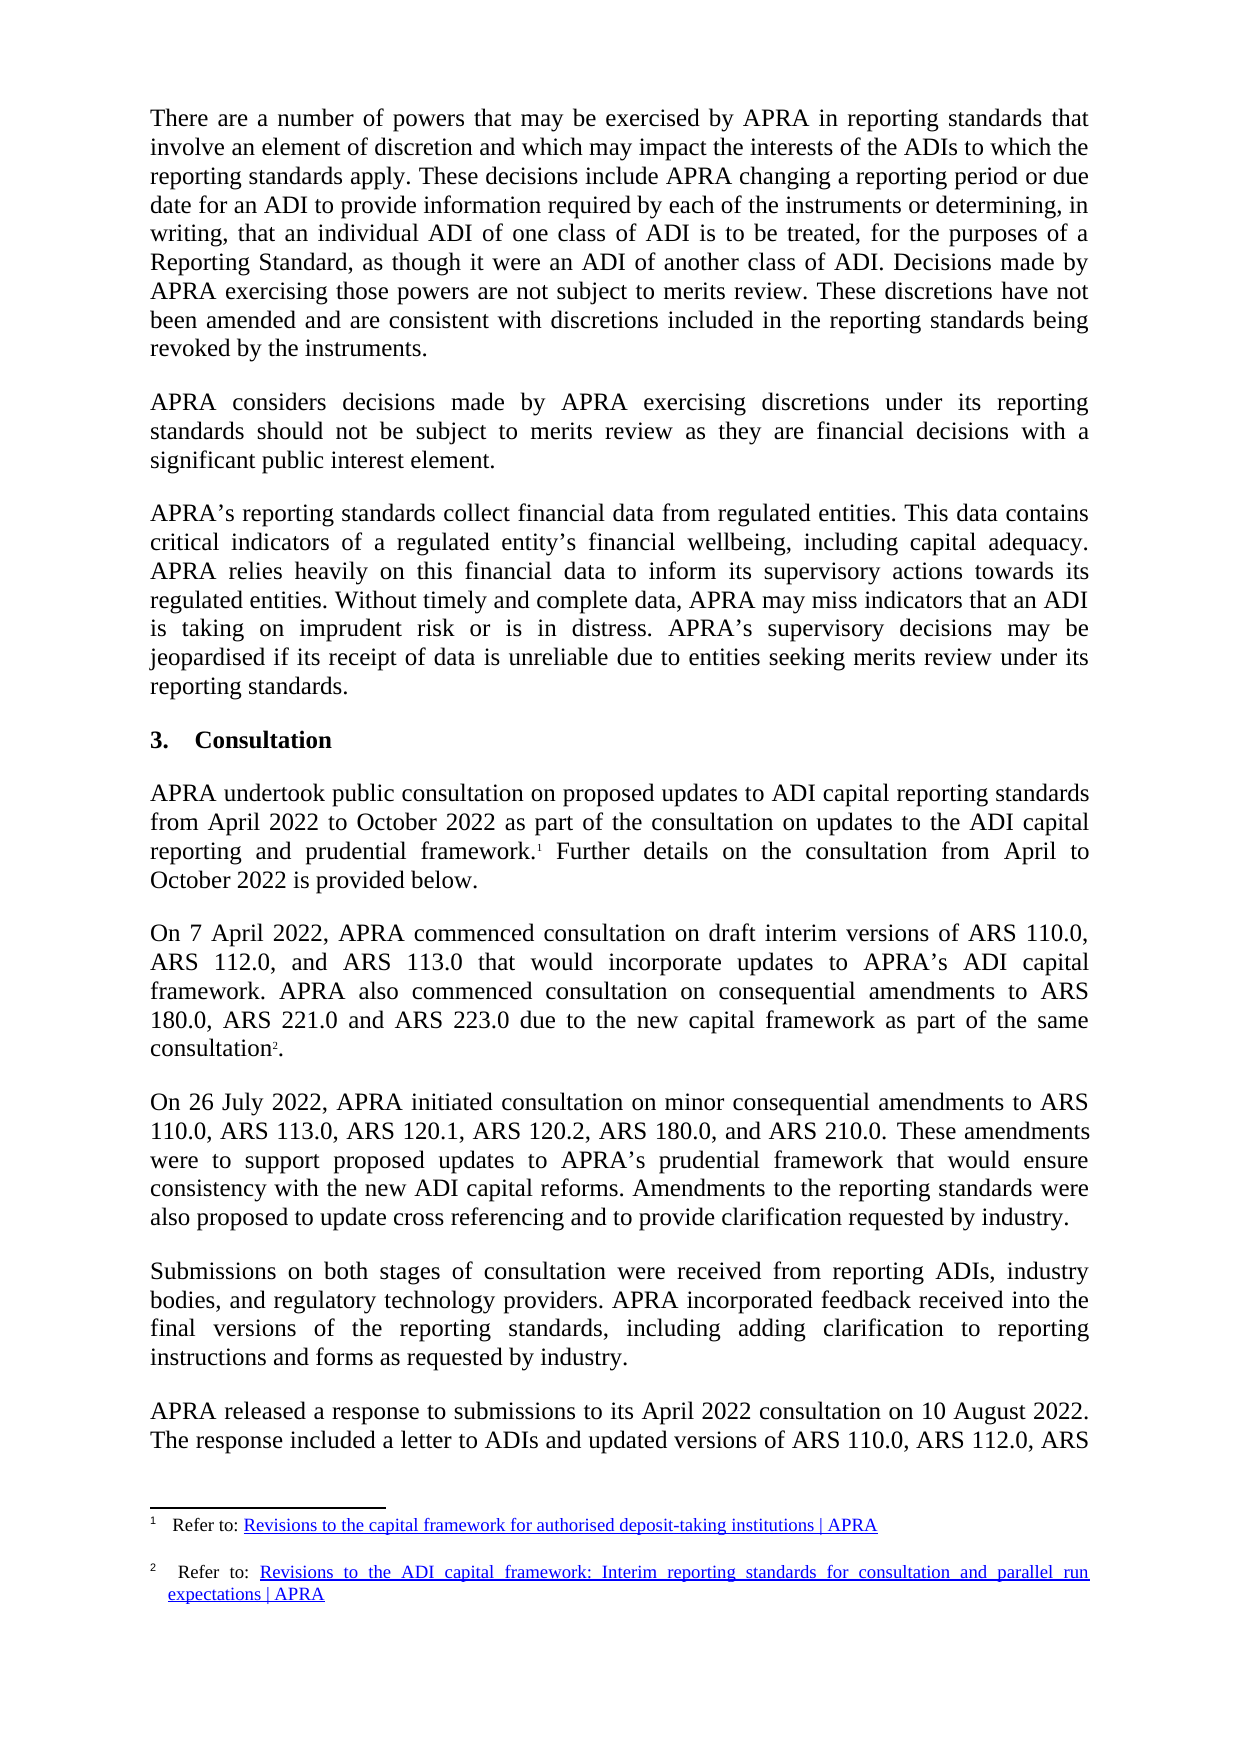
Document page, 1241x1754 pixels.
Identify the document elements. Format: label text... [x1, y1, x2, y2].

list Submissions on both stages of consultation were received from reporting ADIs, industry bodies, and regulatory technology providers. APRA incorporated feedback received into the final versions of the reporting standards, including adding clarification to reporting instructions and forms as requested by industry. [150, 1256, 1090, 1371]
list There are a number of powers that may be exercised by APRA in reporting standards that involve an element of discretion and which may impact the interests of the ADIs to which the reporting standards apply. These decisions include APRA changing a reporting period or due date for an ADI to provide information required by each of the instruments or determining, in writing, that an individual ADI of one class of ADI is to be treated, for the purposes of a Reporting Standard, as though it were an ADI of another class of ADI. Decisions made by APRA exercising those powers are not subject to merits review. These discretions have not been amended and are consistent with discretions included in the reporting standards being revoked by the instruments. [150, 103, 1090, 362]
list APRA undertook public consultation on proposed updates to ADI capital reporting standards from April 2022 to October 2022 as part of the consultation on updates to the ADI capital reporting and prudential framework. Further details on the consultation from April to October 2022 is provided below. [150, 778, 1090, 893]
list On 7 April 2022, APRA commenced consultation on draft interim versions of ARS 110.0, ARS 112.0, and ARS 113.0 that would incorporate updates to APRA’s ADI capital framework. APRA also commenced consultation on consequential amendments to ARS 180.0, ARS 221.0 and ARS 223.0 due to the new capital framework as part of the same consultation. [150, 918, 1090, 1062]
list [150, 1396, 1090, 1453]
list On 26 July 2022, APRA initiated consultation on minor consequential amendments to ARS 110.0, ARS 113.0, ARS 120.1, ARS 120.2, ARS 180.0, and ARS 210.0. These amendments were to support proposed updates to APRA’s prudential framework that would ensure consistency with the new ADI capital reforms. Amendments to the reporting standards were also proposed to update cross referencing and to provide clarification requested by industry. [150, 1087, 1090, 1231]
list APRA considers decisions made by APRA exercising discretions under its reporting standards should not be subject to merits review as they are financial decisions with a significant public interest element. [150, 387, 1090, 473]
list 3. Consultation [150, 725, 1090, 753]
list APRA’s reporting standards collect financial data from regulated entities. This data contains critical indicators of a regulated entity’s financial wellbeing, including capital adequacy. APRA relies heavily on this financial data to inform its supervisory actions towards its regulated entities. Without timely and complete data, APRA may miss indicators that an ADI is taking on imprudent risk or is in distress. APRA’s supervisory decisions may be jeopardised if its receipt of data is unreliable due to entities seeking merits review under its reporting standards. [150, 498, 1090, 700]
